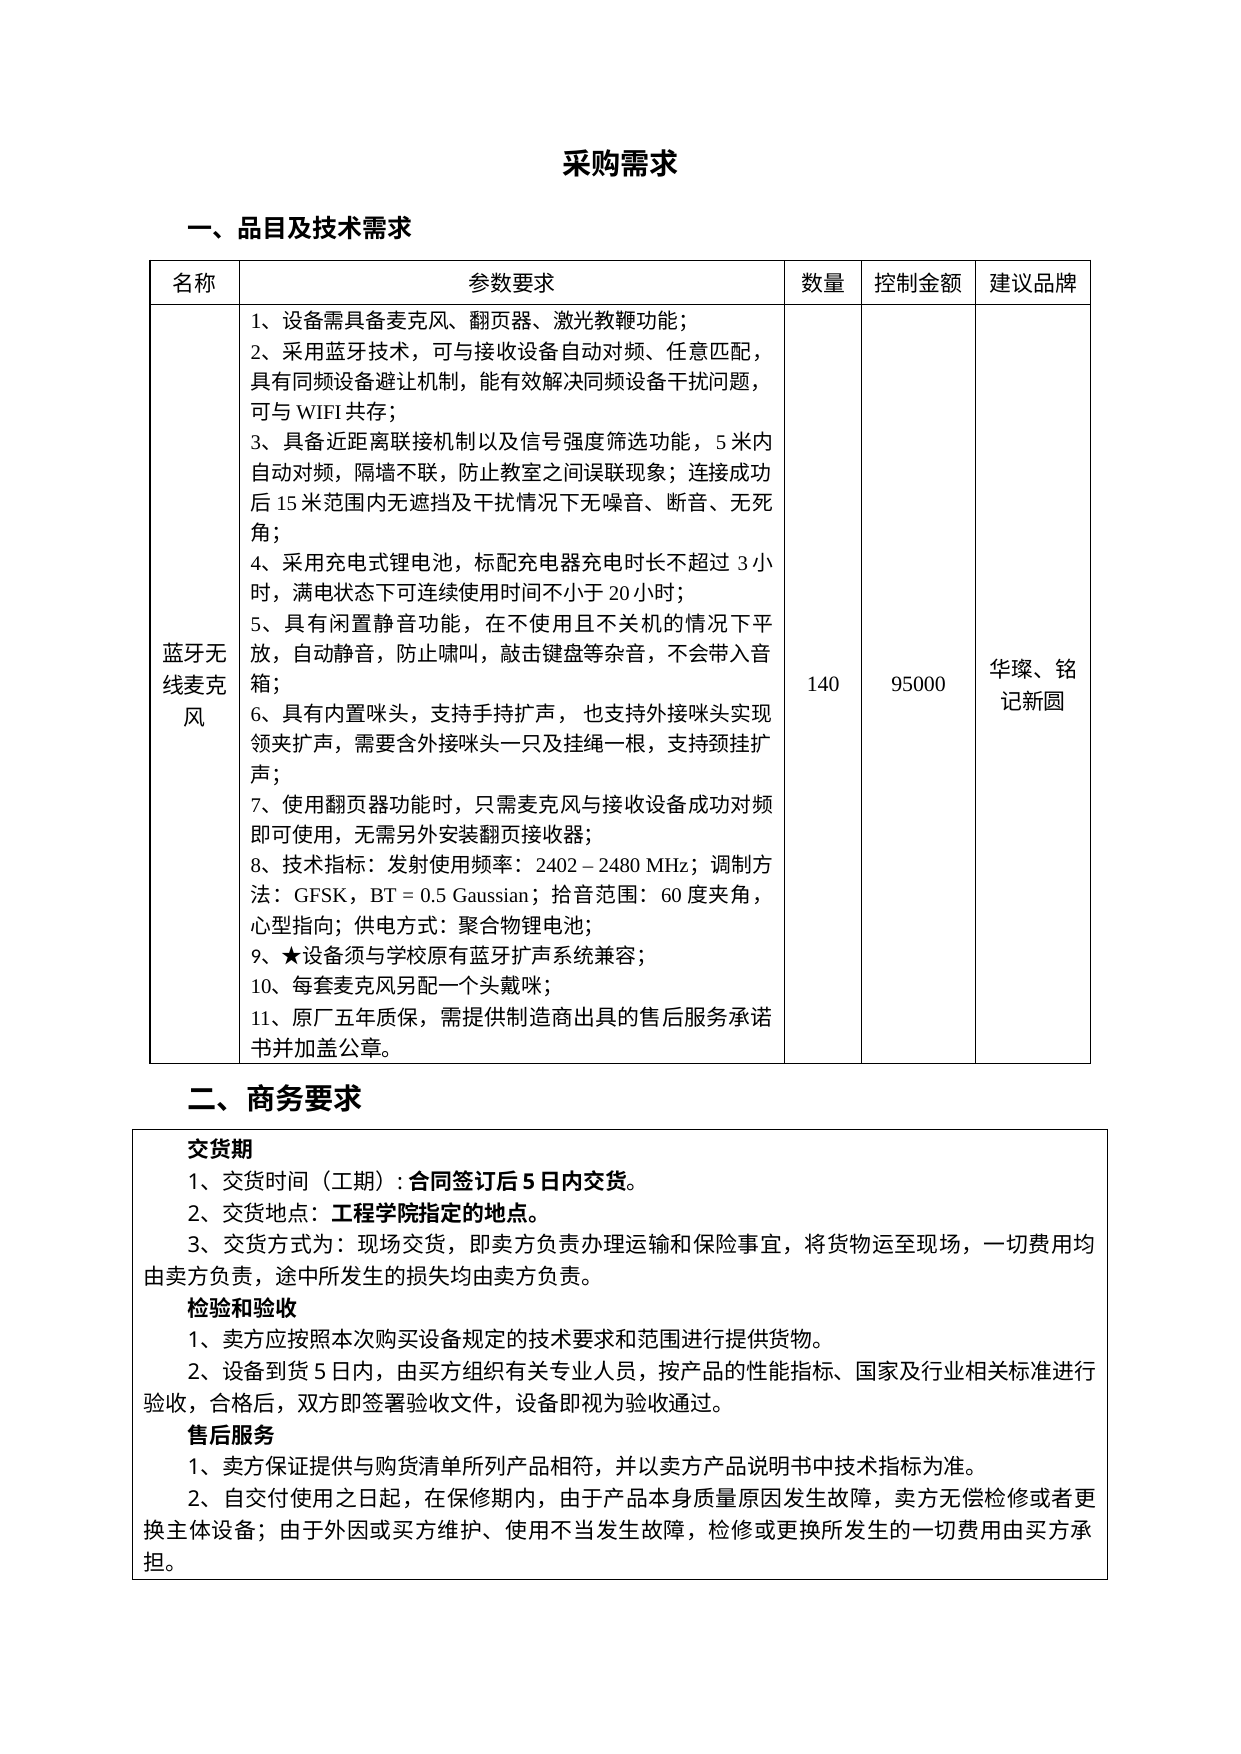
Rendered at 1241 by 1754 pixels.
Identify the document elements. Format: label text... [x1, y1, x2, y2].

text 一、品目及技术需求 [187, 194, 1053, 259]
table_header 数量 [785, 261, 861, 304]
text 采购需求 [187, 129, 1053, 194]
text 二、商务要求 [187, 1064, 1053, 1129]
table_header 名称 [151, 261, 239, 304]
table_header 参数要求 [240, 261, 784, 304]
table_cell 1、设备需具备麦克风、翻页器、激光教鞭功能； 2、采用蓝牙技术，可与接收设备自动对频、任意匹配，具有同频设备避让机制，能有效解决同频设备干扰问题，可与WIFI共存； 3、具备近距离联接机制以及信号强度筛选功能，5米内自动对频，隔墙不联，防止教室之间误联现象；连接成功后15米范围内无遮挡及干扰情况下无噪音、断音、无死角； 4、采用充电式锂电池，标配充电器充电时长不超过3小时，满电状态下可连续使用时间不小于20小时； 5、具有闲置静音功能，在不使用且不关机的情况下平放，自动静音，防止啸叫，敲击键盘等杂音，不会带入音箱； 6、具有内置咪头，支持手持扩声， 也支持外接咪头实现领夹扩声，需要含外接咪头一只及挂绳一根，支持颈挂扩声； 7、使用翻页器功能时，只需麦克风与接收设备成功对频即可使用，无需另外安装翻页接收器； 8、技术指标：发射使用频率：2402 – 2480 MHz；调制方法：GFSK，BT = 0.5 Gaussian；拾音范围：60度夹角，心型指向；供电方式：聚合物锂电池； 9、★设备须与学校原有蓝牙扩声系统兼容； 10、每套麦克风另配一个头戴咪； 11、原厂五年质保，需提供制造商出具的售后服务承诺书并加盖公章。 [240, 305, 784, 1063]
table_cell 华璨、铭记新圆 [976, 305, 1090, 1063]
table_cell 蓝牙无线麦克风 [151, 305, 239, 1063]
table_header 交货期 1、交货时间（工期）: 合同签订后5日内交货。 2、交货地点：工程学院指定的地点。 3、交货方式为：现场交货，即卖方负责办理运输和保险事宜，将货物运至现场，一切费用均由卖方负责，途中所发生的损失均由卖方负责。 检验和验收 1、卖方应按照本次购买设备规定的技术要求和范围进行提供货物。 2、设备到货5日内，由买方组织有关专业人员，按产品的性能指标、国家及行业相关标准进行验收，合格后，双方即签署验收文件，设备即视为验收通过。 售后服务 1、卖方保证提供与购货清单所列产品相符，并以卖方产品说明书中技术指标为准。 2、自交付使用之日起，在保修期内，由于产品本身质量原因发生故障，卖方无偿检修或者更换主体设备；由于外因或买方维护、使用不当发生故障，检修或更换所发生的一切费用由买方承担。 [133, 1130, 1107, 1578]
table_cell 140 [785, 305, 861, 1063]
table_cell 95000 [862, 305, 975, 1063]
table_header 建议品牌 [976, 261, 1090, 304]
table_header 控制金额 [862, 261, 975, 304]
